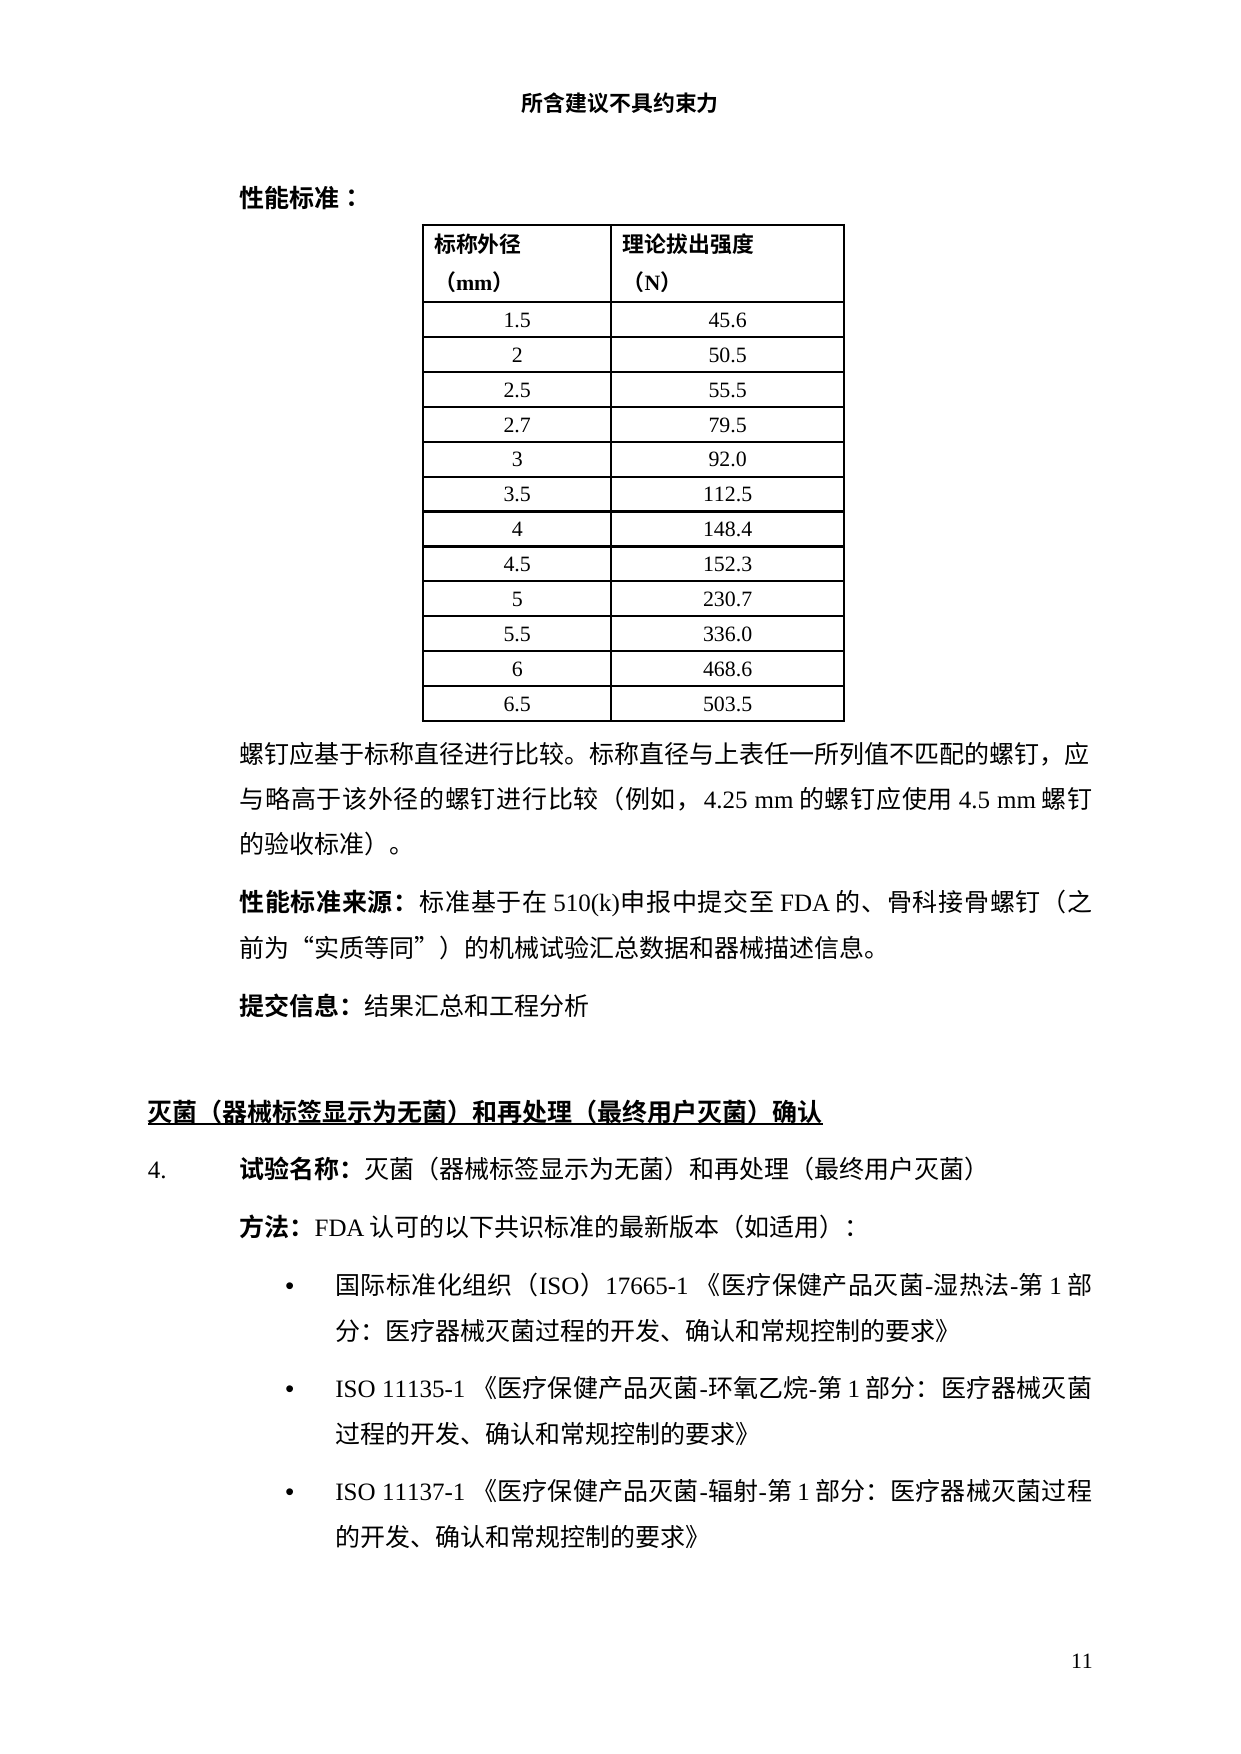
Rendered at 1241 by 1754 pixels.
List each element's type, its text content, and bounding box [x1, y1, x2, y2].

table_cell 112.5 [612, 478, 843, 510]
table_cell 503.5 [612, 687, 843, 720]
table_cell 79.5 [612, 408, 843, 441]
table_cell 3.5 [424, 478, 610, 510]
table_header 理论拔出强度 （N） [612, 226, 843, 301]
table_cell 4.5 [424, 548, 610, 580]
text 提交信息：结果汇总和工程分析 [239, 986, 1092, 1022]
text 螺钉应基于标称直径进行比较。标称直径与上表任一所列值不匹配的螺钉，应与略高于该外径的螺钉进行比较（例如，4.25 mm的螺钉应使用4.5 mm螺钉的验收标准）。 [239, 734, 1092, 861]
table_cell 1.5 [424, 303, 610, 336]
table_cell 148.4 [612, 513, 843, 545]
table_cell 92.0 [612, 443, 843, 476]
text 性能标准： [239, 181, 1092, 215]
text 性能标准来源：标准基于在510(k)申报中提交至FDA的、骨科接骨螺钉（之前为“实质等同”）的机械试验汇总数据和器械描述信息。 [239, 883, 1092, 964]
table_cell 3 [424, 443, 610, 476]
table_cell 468.6 [612, 652, 843, 685]
table_cell 50.5 [612, 338, 843, 371]
list ISO 11135-1 《医疗保健产品灭菌-环氧乙烷-第1部分：医疗器械灭菌过程的开发、确认和常规控制的要求》 [285, 1369, 1092, 1450]
text 方法：FDA认可的以下共识标准的最新版本（如适用）： [239, 1208, 1092, 1244]
list 国际标准化组织（ISO）17665-1 《医疗保健产品灭菌-湿热法-第1部分：医疗器械灭菌过程的开发、确认和常规控制的要求》 [285, 1266, 1092, 1347]
table_cell 2.7 [424, 408, 610, 441]
table_cell 6.5 [424, 687, 610, 720]
table_cell 2 [424, 338, 610, 371]
list 试验名称：灭菌（器械标签显示为无菌）和再处理（最终用户灭菌） [148, 1150, 1092, 1186]
table_cell 152.3 [612, 548, 843, 580]
table_cell 336.0 [612, 617, 843, 650]
table_cell 4 [424, 513, 610, 545]
table_cell 5.5 [424, 617, 610, 650]
table_cell 2.5 [424, 373, 610, 406]
table_cell 55.5 [612, 373, 843, 406]
table_cell 45.6 [612, 303, 843, 336]
table_cell 5 [424, 582, 610, 615]
list ISO 11137-1 《医疗保健产品灭菌-辐射-第1部分：医疗器械灭菌过程的开发、确认和常规控制的要求》 [285, 1472, 1092, 1553]
table_cell 6 [424, 652, 610, 685]
text 灭菌（器械标签显示为无菌）和再处理（最终用户灭菌）确认 [148, 1092, 1092, 1128]
table_cell 230.7 [612, 582, 843, 615]
table_header 标称外径 （mm） [424, 226, 610, 301]
